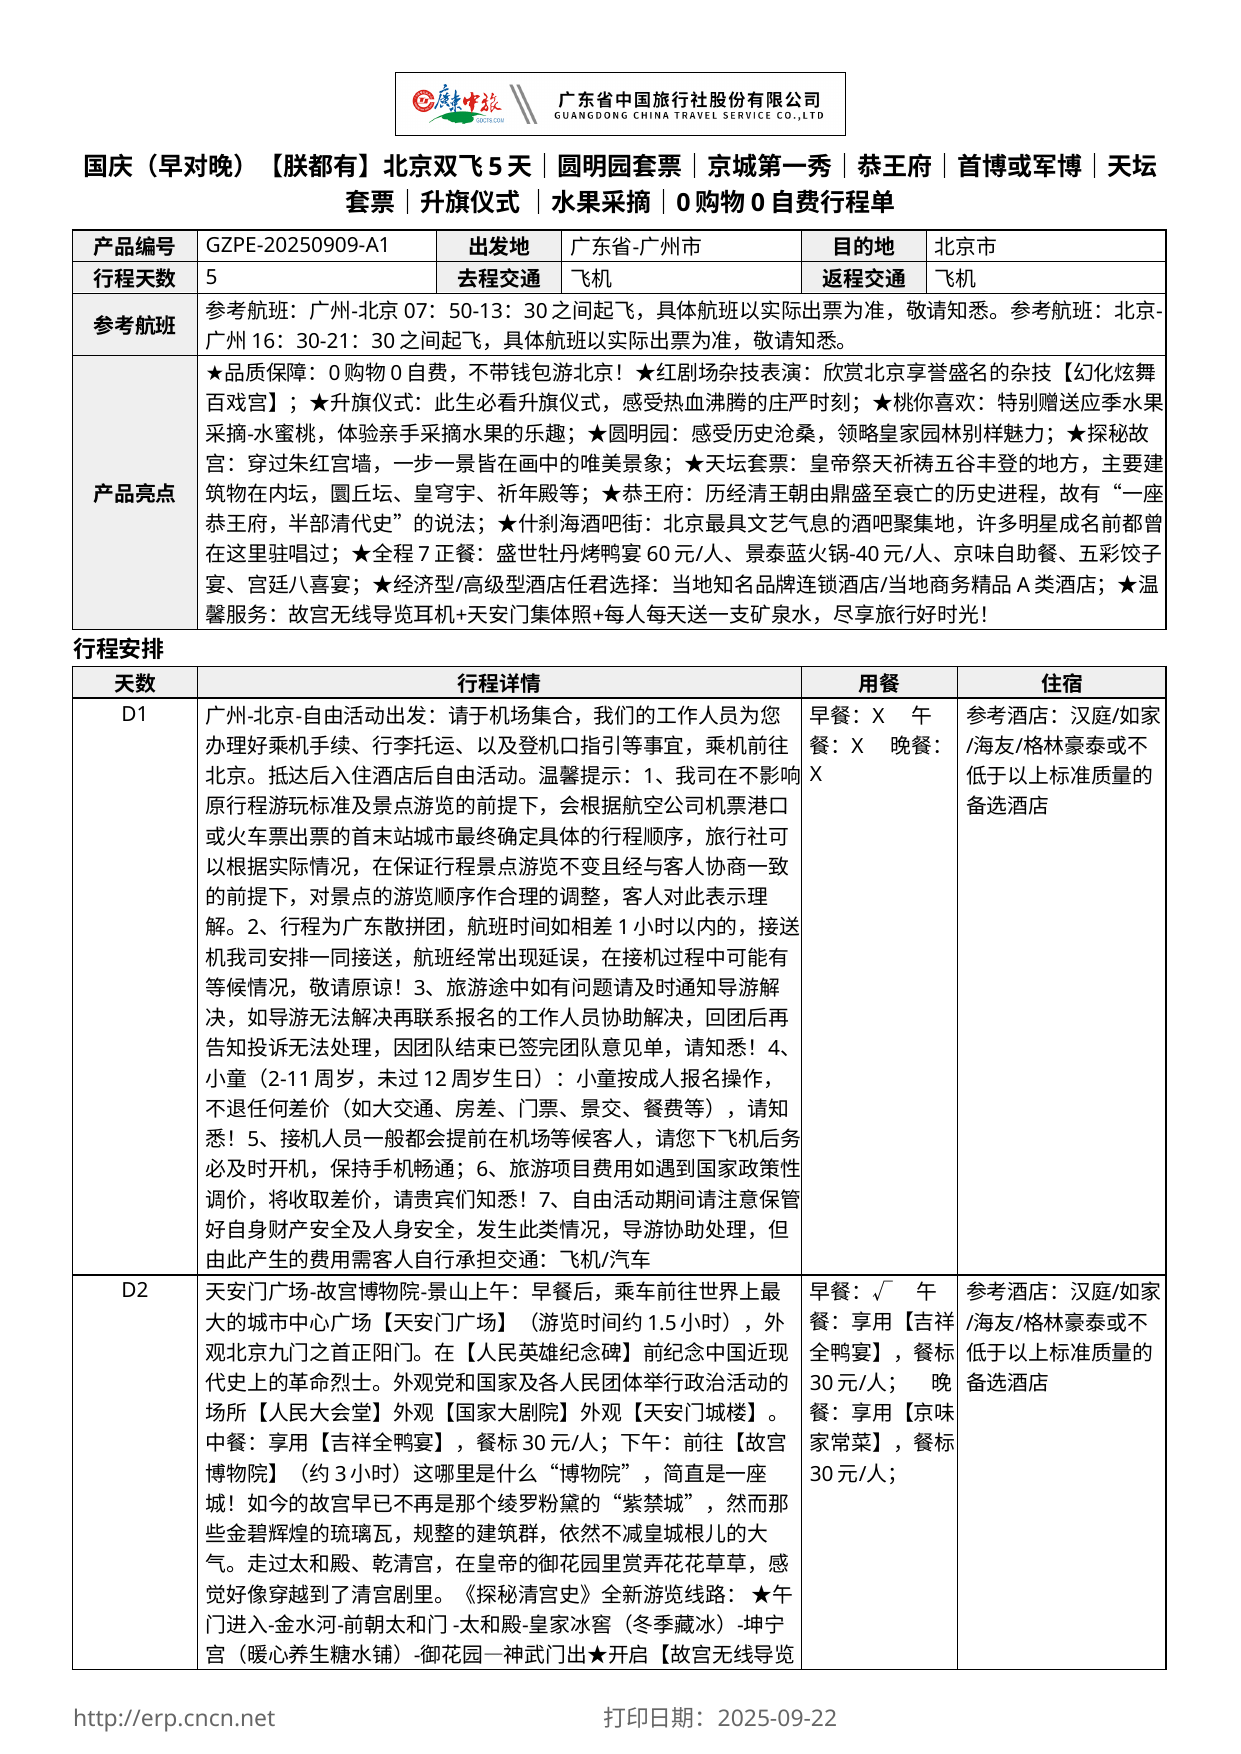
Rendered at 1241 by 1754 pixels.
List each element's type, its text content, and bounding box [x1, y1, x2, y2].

table_header 广东省-广州市 [562, 231, 801, 261]
table_cell 产品亮点 [73, 356, 197, 629]
table_cell 广州-北京-自由活动 [198, 699, 801, 1274]
table_cell ★品质保障：0购物0自费，不带钱包游北京！ [198, 356, 1165, 629]
table_header 住宿 [958, 667, 1165, 697]
text 行程安排 [73, 631, 1167, 664]
table_cell 天安门广场-故宫博物院-景山 [198, 1276, 801, 1669]
table_cell 飞机 [927, 262, 1165, 292]
table_cell 5 [198, 262, 436, 292]
table_header 行程详情 [198, 667, 801, 697]
table_cell 参考酒店：汉庭/如家/海友/格林豪泰或不低于以上标准质量的备选酒店 [958, 699, 1165, 1274]
text 国庆（早对晚）【朕都有】北京双飞5天｜圆明园套票｜京城第一秀｜恭王府｜首博或军博｜天坛套票｜升旗仪式 ｜水果采摘｜0购物0自费行程单 [73, 146, 1167, 218]
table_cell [802, 1276, 957, 1669]
table_header 目的地 [802, 231, 926, 261]
table_header 用餐 [802, 667, 957, 697]
table_header 天数 [73, 667, 197, 697]
table_cell D1 [73, 699, 197, 1274]
table_cell 早餐：X 午餐：X 晚餐：X [802, 699, 957, 1274]
table_header 北京市 [927, 231, 1165, 261]
table_cell 返程交通 [802, 262, 926, 292]
table_header 出发地 [437, 231, 561, 261]
table_cell 去程交通 [437, 262, 561, 292]
table_cell 行程天数 [73, 262, 197, 292]
table_cell D2 [73, 1276, 197, 1669]
table_cell 参考航班 [73, 294, 197, 355]
picture [396, 73, 845, 135]
table_header 产品编号 [73, 231, 197, 261]
table_header GZPE-20250909-A1 [198, 231, 436, 261]
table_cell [958, 1276, 1165, 1669]
table_cell 飞机 [562, 262, 801, 292]
table_cell 参考航班：广州-北京07：50-13：30之间起飞，具体航班以实际出票为准，敬请知悉。 [198, 294, 1165, 355]
